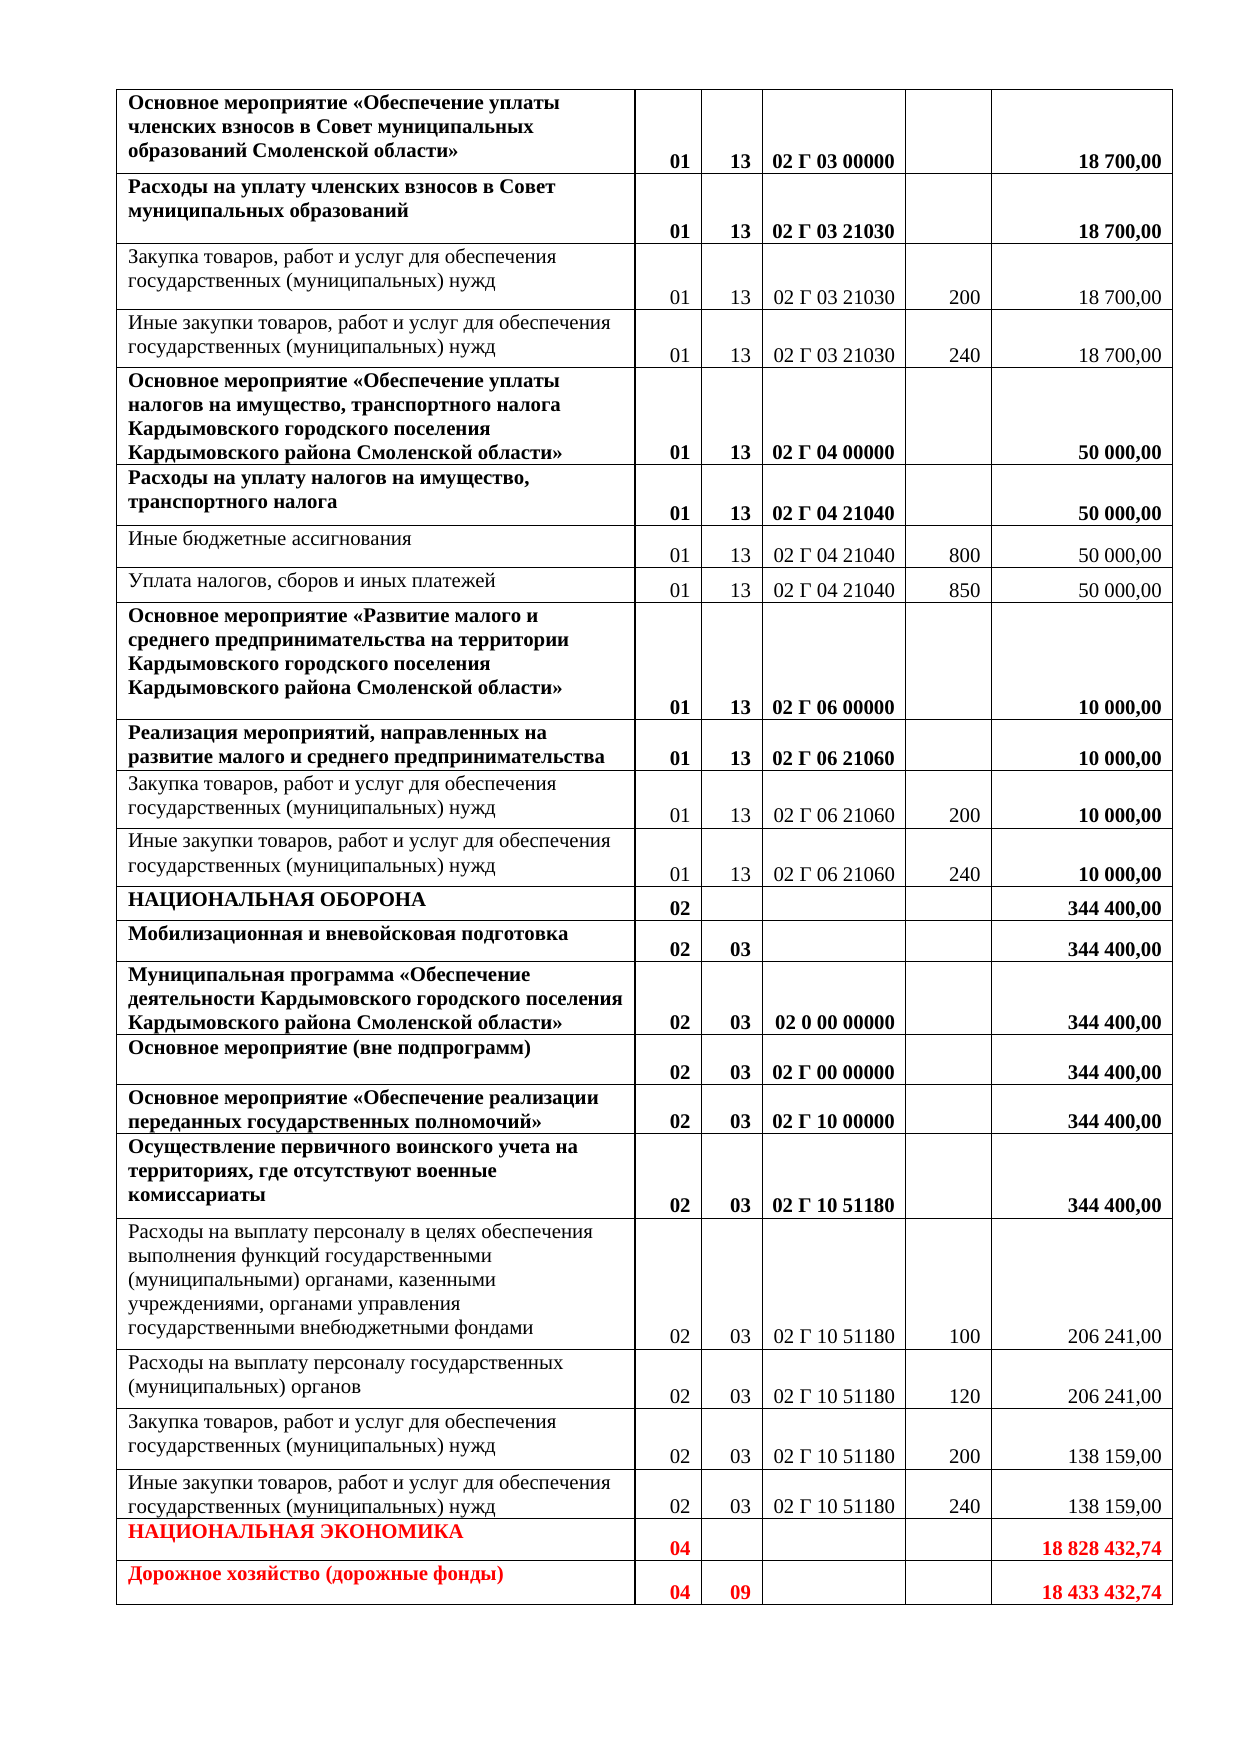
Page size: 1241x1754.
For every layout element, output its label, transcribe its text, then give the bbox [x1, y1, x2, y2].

table_cell [906, 603, 991, 719]
table_cell 240 [906, 310, 991, 367]
table_cell 02 [636, 1219, 701, 1348]
table_cell 344 400,00 [992, 1134, 1172, 1217]
table_cell 18 700,00 [992, 244, 1172, 309]
table_cell 02 0 00 00000 [763, 962, 905, 1034]
table_cell 138 159,00 [992, 1409, 1172, 1468]
table_cell 01 [636, 568, 701, 602]
table_cell 02 [636, 1134, 701, 1217]
table_cell 01 [636, 244, 701, 309]
table_cell 344 400,00 [992, 921, 1172, 961]
table_cell 02 Г 10 51180 [763, 1350, 905, 1408]
table_cell Основное мероприятие «Развитие малого и среднего предпринимательства на территории Кардымовского городского поселения Кардымовского района Смоленской области» [117, 603, 634, 719]
table_cell 206 241,00 [992, 1350, 1172, 1408]
table_cell 10 000,00 [992, 720, 1172, 769]
table_cell 10 000,00 [992, 603, 1172, 719]
table_cell Реализация мероприятий, направленных на развитие малого и среднего предпринимательства [117, 720, 634, 769]
table_cell 03 [702, 1085, 762, 1133]
table_cell 01 [636, 90, 701, 173]
table_cell 120 [906, 1350, 991, 1408]
table_cell 344 400,00 [992, 1085, 1172, 1133]
table_cell Основное мероприятие (вне подпрограмм) [117, 1035, 634, 1084]
table_cell 02 [636, 1350, 701, 1408]
table_cell 02 [636, 1409, 701, 1468]
table_cell 02 Г 03 21030 [763, 310, 905, 367]
table_cell 03 [702, 921, 762, 961]
table_cell [906, 90, 991, 173]
table_cell 206 241,00 [992, 1219, 1172, 1348]
table_cell [906, 1085, 991, 1133]
table_cell 50 000,00 [992, 526, 1172, 567]
table_cell 50 000,00 [992, 568, 1172, 602]
table_cell 13 [702, 720, 762, 769]
table_cell 03 [702, 1409, 762, 1468]
table_cell 02 Г 06 21060 [763, 771, 905, 827]
table_cell 18 433 432,74 [992, 1561, 1172, 1604]
table_cell 02 Г 10 51180 [763, 1134, 905, 1217]
table_cell 02 [636, 962, 701, 1034]
table_cell 13 [702, 603, 762, 719]
table_cell 10 000,00 [992, 771, 1172, 827]
table_cell 200 [906, 1409, 991, 1468]
table_cell 03 [702, 1470, 762, 1518]
table_cell Расходы на выплату персоналу государственных (муниципальных) органов [117, 1350, 634, 1408]
table_cell 18 700,00 [992, 174, 1172, 243]
table_cell [906, 962, 991, 1034]
table_cell 100 [906, 1219, 991, 1348]
table_cell 800 [906, 526, 991, 567]
table_cell НАЦИОНАЛЬНАЯ ЭКОНОМИКА [117, 1519, 634, 1560]
table_cell Закупка товаров, работ и услуг для обеспечения государственных (муниципальных) нужд [117, 244, 634, 309]
table_cell 13 [702, 368, 762, 464]
table_cell 02 Г 03 21030 [763, 174, 905, 243]
table_cell 01 [636, 829, 701, 886]
table_cell [763, 1519, 905, 1560]
table_cell 02 Г 10 51180 [763, 1470, 905, 1518]
table_cell 09 [702, 1561, 762, 1604]
table_cell 240 [906, 829, 991, 886]
table_cell Основное мероприятие «Обеспечение уплаты членских взносов в Совет муниципальных образований Смоленской области» [117, 90, 634, 173]
table_cell Дорожное хозяйство (дорожные фонды) [117, 1561, 634, 1604]
table_cell Закупка товаров, работ и услуг для обеспечения государственных (муниципальных) нужд [117, 1409, 634, 1468]
table_cell Мобилизационная и вневойсковая подготовка [117, 921, 634, 961]
table_cell 50 000,00 [992, 465, 1172, 525]
table_cell Иные закупки товаров, работ и услуг для обеспечения государственных (муниципальных) нужд [117, 1470, 634, 1518]
table_cell [906, 1134, 991, 1217]
table_cell Расходы на выплату персоналу в целях обеспечения выполнения функций государственными (муниципальными) органами, казенными учреждениями, органами управления государственными внебюджетными фондами [117, 1219, 634, 1348]
table_cell Иные закупки товаров, работ и услуг для обеспечения государственных (муниципальных) нужд [117, 829, 634, 886]
table_cell 13 [702, 771, 762, 827]
table_cell [763, 1561, 905, 1604]
table_cell [906, 921, 991, 961]
table_cell Осуществление первичного воинского учета на территориях, где отсутствуют военные комиссариаты [117, 1134, 634, 1217]
table_cell 01 [636, 174, 701, 243]
table_cell 344 400,00 [992, 1035, 1172, 1084]
table_cell Уплата налогов, сборов и иных платежей [117, 568, 634, 602]
table_cell 13 [702, 310, 762, 367]
table_cell Муниципальная программа «Обеспечение деятельности Кардымовского городского поселения Кардымовского района Смоленской области» [117, 962, 634, 1034]
table_cell 03 [702, 1219, 762, 1348]
table_cell 03 [702, 1134, 762, 1217]
table_cell 13 [702, 90, 762, 173]
table_cell 02 [636, 1035, 701, 1084]
table_cell 02 Г 06 21060 [763, 829, 905, 886]
table_cell [702, 887, 762, 920]
table_cell 02 Г 04 21040 [763, 526, 905, 567]
table_cell 50 000,00 [992, 368, 1172, 464]
table_cell [906, 1035, 991, 1084]
table_cell 13 [702, 174, 762, 243]
table_cell [906, 368, 991, 464]
table_cell [763, 887, 905, 920]
table_cell 13 [702, 244, 762, 309]
table_cell 02 Г 03 00000 [763, 90, 905, 173]
table_cell 03 [702, 1350, 762, 1408]
table_cell [906, 887, 991, 920]
table_cell 13 [702, 829, 762, 886]
table_cell 13 [702, 465, 762, 525]
table_cell Иные бюджетные ассигнования [117, 526, 634, 567]
table_cell Основное мероприятие «Обеспечение уплаты налогов на имущество, транспортного налога Кардымовского городского поселения Кардымовского района Смоленской области» [117, 368, 634, 464]
table_cell 200 [906, 244, 991, 309]
table_cell Расходы на уплату налогов на имущество, транспортного налога [117, 465, 634, 525]
table_cell Расходы на уплату членских взносов в Совет муниципальных образований [117, 174, 634, 243]
table_cell 200 [906, 771, 991, 827]
table_cell 18 828 432,74 [992, 1519, 1172, 1560]
table_cell [906, 465, 991, 525]
table_cell Основное мероприятие «Обеспечение реализации переданных государственных полномочий» [117, 1085, 634, 1133]
table_cell 13 [702, 568, 762, 602]
table_cell 01 [636, 310, 701, 367]
table_cell 01 [636, 771, 701, 827]
table_cell 01 [636, 368, 701, 464]
table_cell 138 159,00 [992, 1470, 1172, 1518]
table_cell 01 [636, 720, 701, 769]
table_cell 01 [636, 465, 701, 525]
table_cell [906, 1519, 991, 1560]
table_cell [906, 1561, 991, 1604]
table_cell [906, 174, 991, 243]
table_cell 10 000,00 [992, 829, 1172, 886]
table_cell [763, 921, 905, 961]
table_cell 01 [636, 603, 701, 719]
table_cell 02 [636, 921, 701, 961]
table_cell 03 [702, 962, 762, 1034]
table_cell 02 Г 00 00000 [763, 1035, 905, 1084]
table_cell 02 [636, 1085, 701, 1133]
table_cell НАЦИОНАЛЬНАЯ ОБОРОНА [117, 887, 634, 920]
table_cell 02 Г 04 21040 [763, 465, 905, 525]
table_cell 02 Г 04 21040 [763, 568, 905, 602]
table_cell 02 Г 03 21030 [763, 244, 905, 309]
table_cell 344 400,00 [992, 887, 1172, 920]
table_cell 02 Г 10 51180 [763, 1409, 905, 1468]
table_cell 344 400,00 [992, 962, 1172, 1034]
table_cell 240 [906, 1470, 991, 1518]
table_cell 13 [702, 526, 762, 567]
table_cell 02 Г 06 21060 [763, 720, 905, 769]
table_cell 04 [636, 1561, 701, 1604]
table_cell 850 [906, 568, 991, 602]
table_cell 18 700,00 [992, 90, 1172, 173]
table_cell [702, 1519, 762, 1560]
table_cell 04 [636, 1519, 701, 1560]
table_cell 02 [636, 1470, 701, 1518]
table_cell [906, 720, 991, 769]
table_cell 18 700,00 [992, 310, 1172, 367]
table_cell Иные закупки товаров, работ и услуг для обеспечения государственных (муниципальных) нужд [117, 310, 634, 367]
table_cell 02 Г 06 00000 [763, 603, 905, 719]
table_cell 02 Г 04 00000 [763, 368, 905, 464]
table_cell 02 [636, 887, 701, 920]
table_cell 01 [636, 526, 701, 567]
table_cell 03 [702, 1035, 762, 1084]
table_cell 02 Г 10 51180 [763, 1219, 905, 1348]
table_cell 02 Г 10 00000 [763, 1085, 905, 1133]
table_cell Закупка товаров, работ и услуг для обеспечения государственных (муниципальных) нужд [117, 771, 634, 827]
